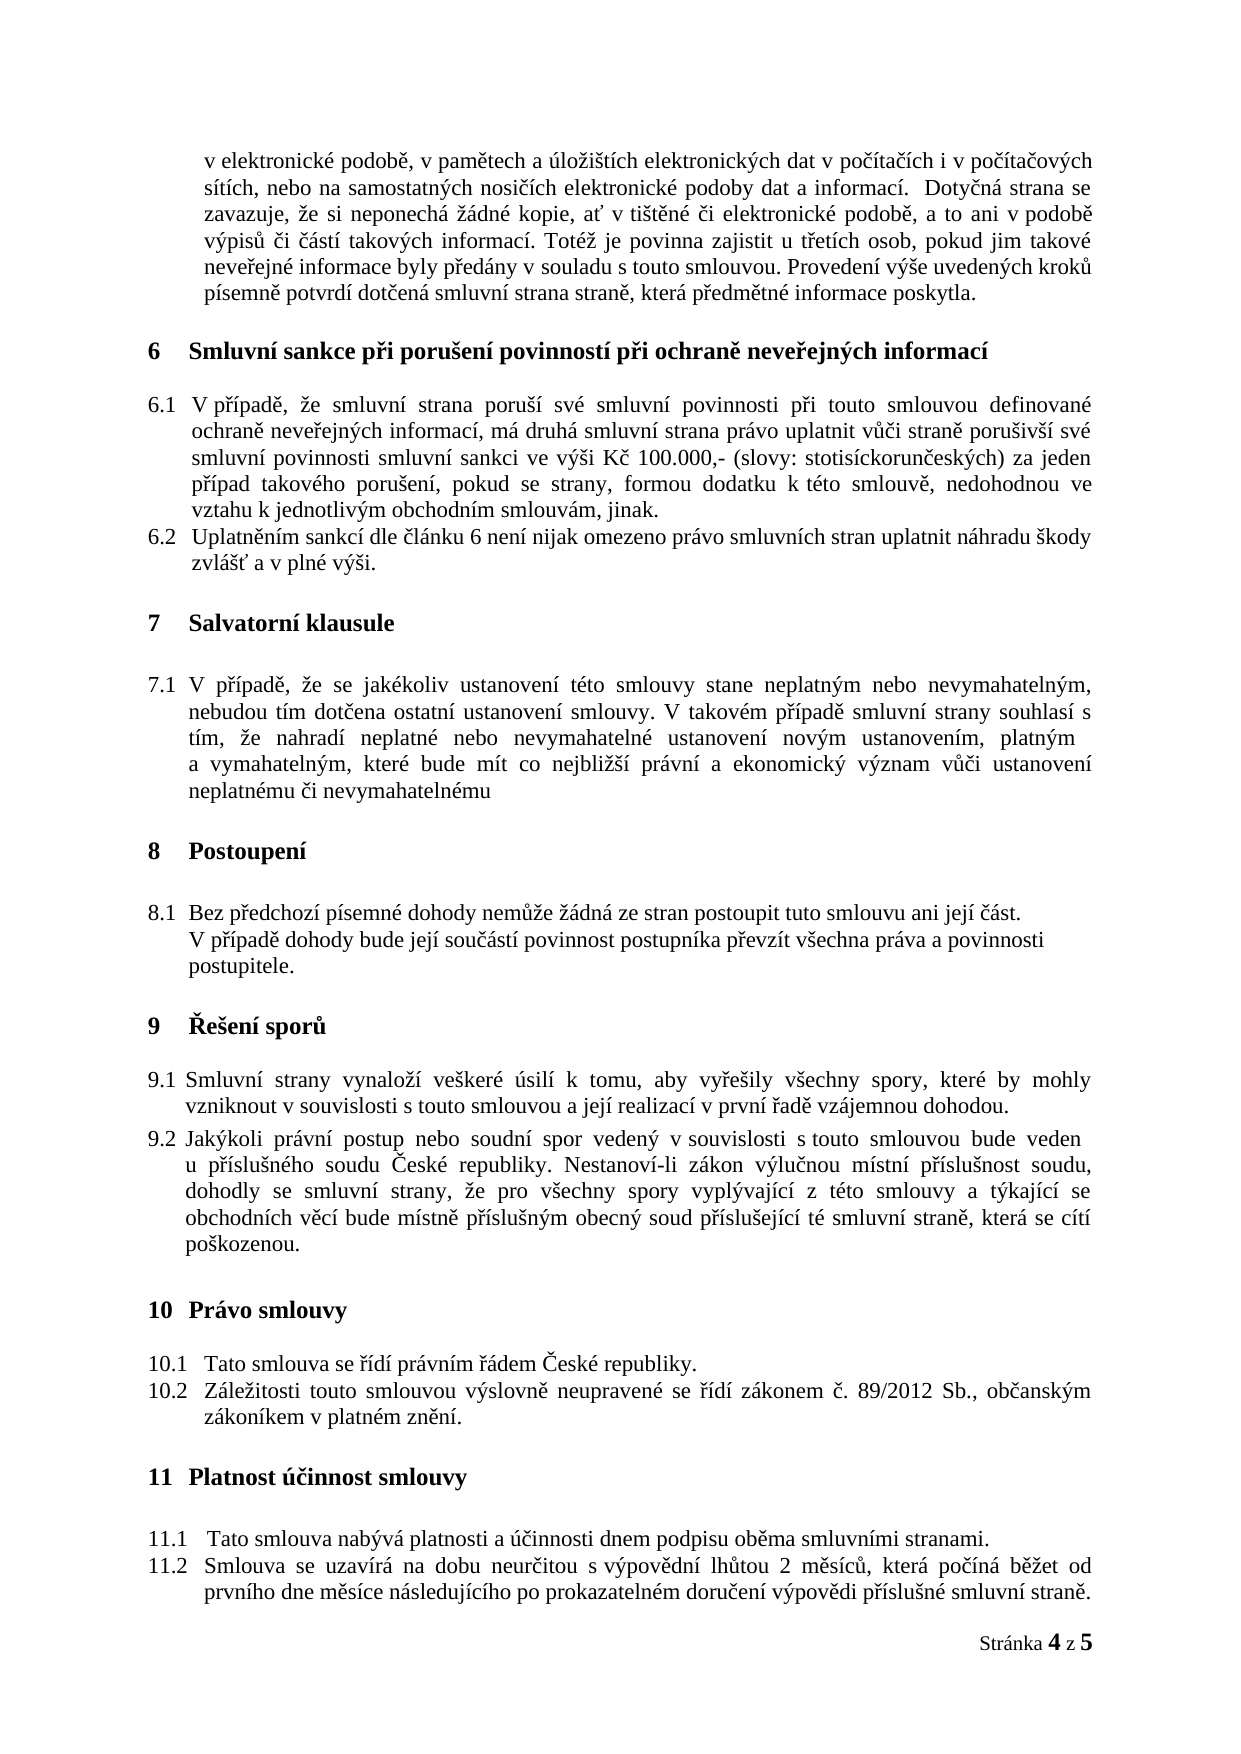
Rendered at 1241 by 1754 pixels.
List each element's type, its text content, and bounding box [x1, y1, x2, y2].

list Platnost účinnost smlouvy [148, 1462, 1093, 1491]
text 11.1 Tato smlouva nabývá platnosti a účinnosti dnem podpisu oběma smluvními stranami. [148, 1525, 1093, 1552]
list Bez předchozí písemné dohody nemůže žádná ze stran postoupit tuto smlouvu ani její část. V případě dohody bude její součástí povinnost postupníka převzít všechna práva a povinnosti postupitele. [148, 899, 1093, 978]
text 10.2 Záležitosti touto smlouvou výslovně neupravené se řídí zákonem č. 89/2012 Sb., občanským zákoníkem v platném znění. [148, 1377, 1093, 1429]
text 9.1 Smluvní strany vynaloží veškeré úsilí k tomu, aby vyřešily všechny spory, které by mohly vzniknout v souvislosti s touto smlouvou a její realizací v první řadě vzájemnou dohodou. [148, 1066, 1093, 1118]
text 10.1 Tato smlouva se řídí právním řádem České republiky. [148, 1350, 1093, 1377]
list Smluvní sankce při porušení povinností při ochraně neveřejných informací [148, 336, 1093, 365]
list V případě, že smluvní strana poruší své smluvní povinnosti při touto smlouvou definované ochraně neveřejných informací, má druhá smluvní strana právo uplatnit vůči straně porušivší své smluvní povinnosti smluvní sankci ve výši Kč 100.000,- (slovy: stotisíckorunčeských) za jeden případ takového porušení, pokud se strany, formou dodatku k této smlouvě, nedohodnou ve vztahu k jednotlivým obchodním smlouvám, jinak. [148, 391, 1093, 523]
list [148, 148, 1093, 306]
list V případě, že se jakékoliv ustanovení této smlouvy stane neplatným nebo nevymahatelným, nebudou tím dotčena ostatní ustanovení smlouvy. V takovém případě smluvní strany souhlasí s tím, že nahradí neplatné nebo nevymahatelné ustanovení novým ustanovením, platným a vymahatelným, které bude mít co nejbližší právní a ekonomický význam vůči ustanovení neplatnému či nevymahatelnému [148, 671, 1093, 803]
text 11.2 Smlouva se uzavírá na dobu neurčitou s výpovědní lhůtou 2 měsíců, která počíná běžet od prvního dne měsíce následujícího po prokazatelném doručení výpovědi příslušné smluvní straně. [148, 1552, 1093, 1604]
list Salvatorní klausule [148, 608, 1093, 637]
list Postoupení [148, 836, 1093, 864]
list Řešení sporů [148, 1011, 1093, 1040]
list Právo smlouvy [148, 1295, 1093, 1324]
list Jakýkoli právní postup nebo soudní spor vedený v souvislosti s touto smlouvou bude veden u příslušného soudu České republiky. Nestanoví-li zákon výlučnou místní příslušnost soudu, dohodly se smluvní strany, že pro všechny spory vyplývající z této smlouvy a týkající se obchodních věcí bude místně příslušným obecný soud příslušející té smluvní straně, která se cítí poškozenou. [148, 1125, 1093, 1257]
list Uplatněním sankcí dle článku 6 není nijak omezeno právo smluvních stran uplatnit náhradu škody zvlášť a v plné výši. [148, 523, 1093, 575]
